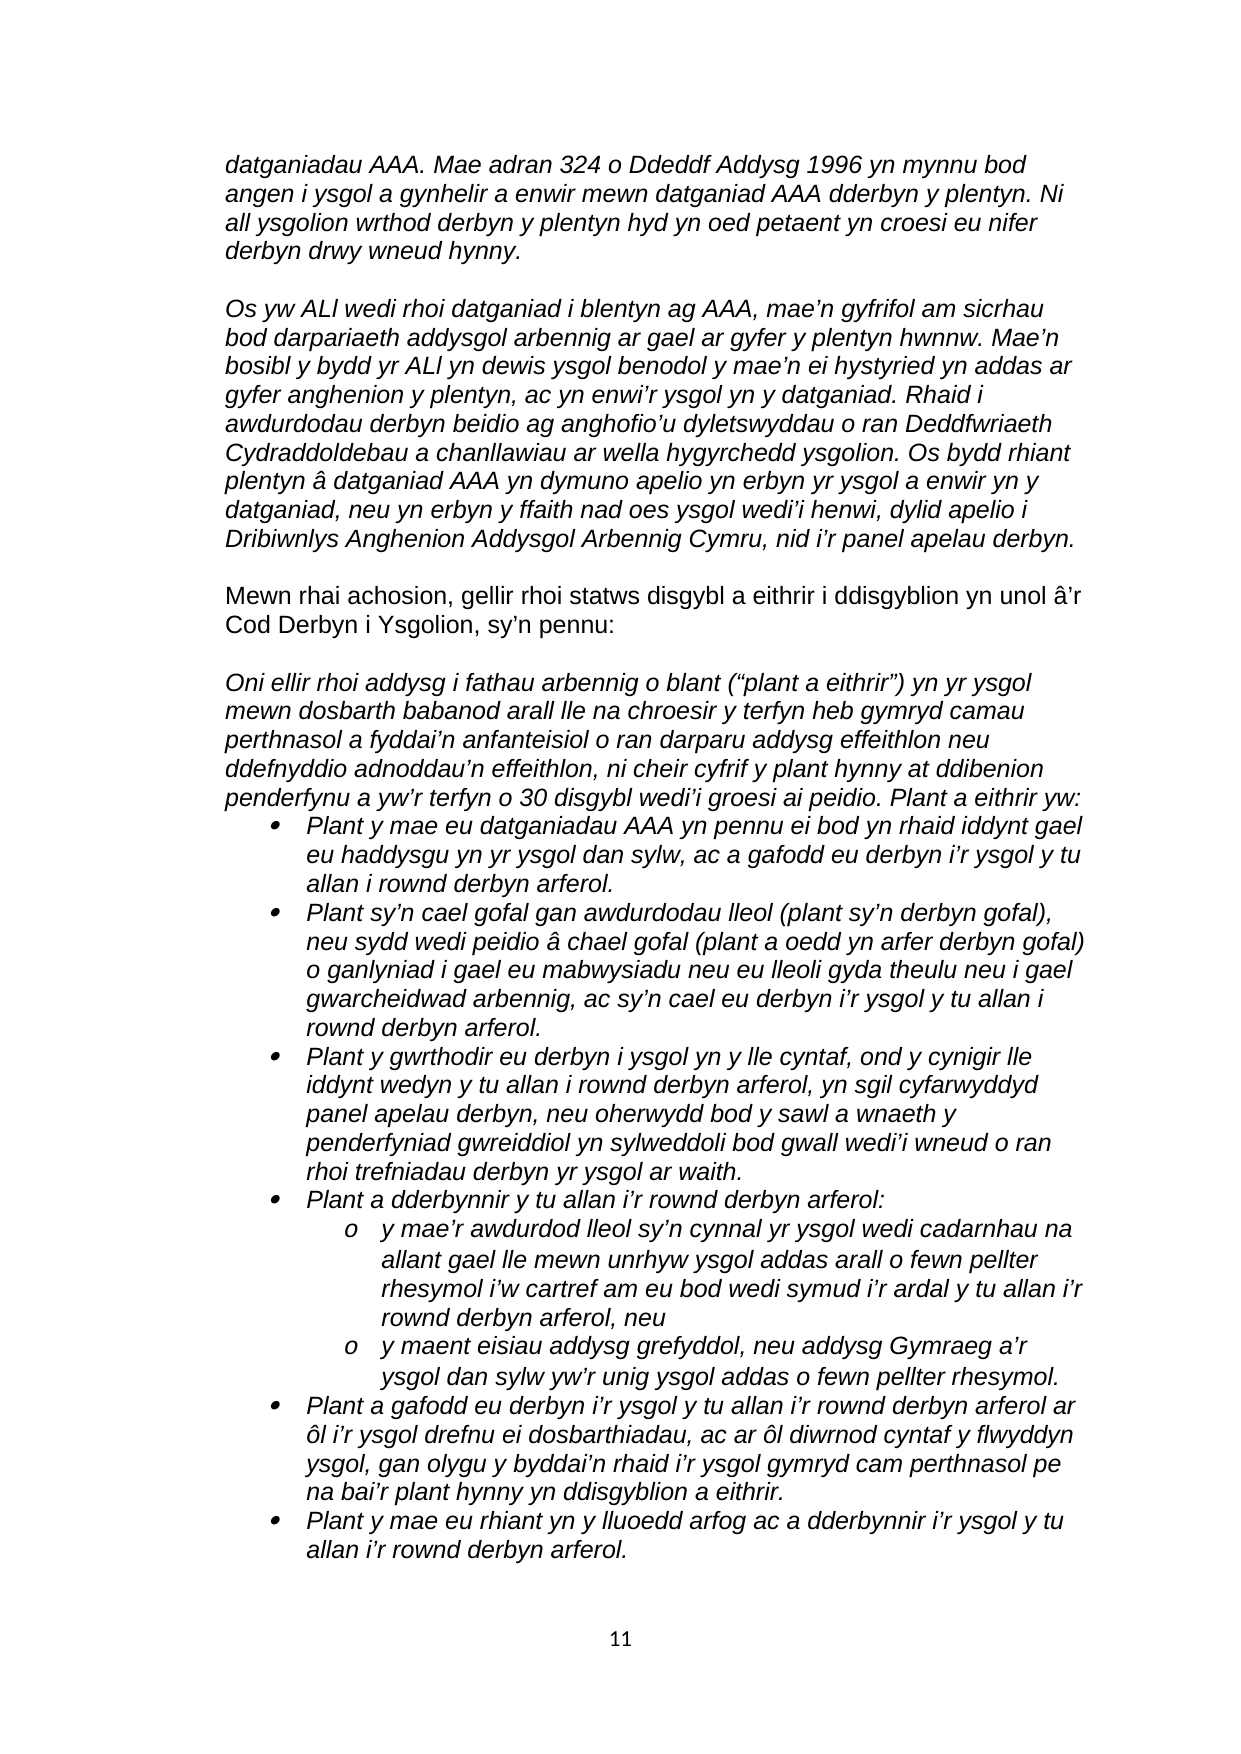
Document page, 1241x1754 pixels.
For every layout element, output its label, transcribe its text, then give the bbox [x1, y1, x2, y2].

list Plant y gwrthodir eu derbyn i ysgol yn y lle cyntaf, ond y cynigir lle iddynt wedyn y tu allan i rownd derbyn arferol, yn sgil cyfarwyddyd panel apelau derbyn, neu oherwydd bod y sawl a wnaeth y penderfyniad gwreiddiol yn sylweddoli bod gwall wedi’i wneud o ran rhoi trefniadau derbyn yr ysgol ar waith. [269, 1041, 1090, 1185]
list Plant a gafodd eu derbyn i’r ysgol y tu allan i’r rownd derbyn arferol ar ôl i’r ysgol drefnu ei dosbarthiadau, ac ar ôl diwrnod cyntaf y flwyddyn ysgol, gan olygu y byddai’n rhaid i’r ysgol gymryd cam perthnasol pe na bai’r plant hynny yn ddisgyblion a eithrir. [269, 1391, 1090, 1506]
list y mae’r awdurdod lleol sy’n cynnal yr ysgol wedi cadarnhau na allant gael lle mewn unrhyw ysgol addas arall o fewn pellter rhesymol i’w cartref am eu bod wedi symud i’r ardal y tu allan i’r rownd derbyn arferol, neu [344, 1214, 1090, 1331]
text all ysgolion wrthod derbyn y plentyn hyd yn oed petaent yn croesi eu nifer derbyn drwy wneud hynny. [225, 207, 1090, 265]
list y maent eisiau addysg grefyddol, neu addysg Gymraeg a’r ysgol dan sylw yw’r unig ysgol addas o fewn pellter rhesymol. [344, 1331, 1090, 1391]
list Plant a dderbynnir y tu allan i’r rownd derbyn arferol: [269, 1185, 1090, 1214]
text Dribiwnlys Anghenion Addysgol Arbennig Cymru, nid i’r panel apelau derbyn. [225, 524, 1090, 552]
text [225, 150, 1090, 207]
list Plant y mae eu rhiant yn y lluoedd arfog ac a dderbynnir i’r ysgol y tu allan i’r rownd derbyn arferol. [269, 1506, 1090, 1564]
text Os yw ALl wedi rhoi datganiad i blentyn ag AAA, mae’n gyfrifol am sicrhau bod darpariaeth addysgol arbennig ar gael ar gyfer y plentyn hwnnw. Mae’n bosibl y bydd yr ALl yn dewis ysgol benodol y mae’n ei hystyried yn addas ar gyfer anghenion y plentyn, ac yn enwi’r ysgol yn y datganiad. Rhaid i awdurdodau derbyn beidio ag anghofio’u dyletswyddau o ran Deddfwriaeth Cydraddoldebau a chanllawiau ar wella hygyrchedd ysgolion. Os bydd rhiant plentyn â datganiad AAA yn dymuno apelio yn erbyn yr ysgol a enwir yn y datganiad, neu yn erbyn y ffaith nad oes ysgol wedi’i henwi, dylid apelio i [225, 294, 1090, 524]
list Plant sy’n cael gofal gan awdurdodau lleol (plant sy’n derbyn gofal), neu sydd wedi peidio â chael gofal (plant a oedd yn arfer derbyn gofal) o ganlyniad i gael eu mabwysiadu neu eu lleoli gyda theulu neu i gael gwarcheidwad arbennig, ac sy’n cael eu derbyn i’r ysgol y tu allan i rownd derbyn arferol. [269, 898, 1090, 1041]
text Oni ellir rhoi addysg i fathau arbennig o blant (“plant a eithrir”) yn yr ysgol mewn dosbarth babanod arall lle na chroesir y terfyn heb gymryd camau perthnasol a fyddai’n anfanteisiol o ran darparu addysg effeithlon neu ddefnyddio adnoddau’n effeithlon, ni cheir cyfrif y plant hynny at ddibenion penderfynu a yw’r terfyn o 30 disgybl wedi’i groesi ai peidio. Plant a eithrir yw: [225, 667, 1090, 811]
list Plant y mae eu datganiadau AAA yn pennu ei bod yn rhaid iddynt gael eu haddysgu yn yr ysgol dan sylw, ac a gafodd eu derbyn i’r ysgol y tu allan i rownd derbyn arferol. [269, 811, 1090, 898]
text Mewn rhai achosion, gellir rhoi statws disgybl a eithrir i ddisgyblion yn unol â’r Cod Derbyn i Ysgolion, sy’n pennu: [225, 581, 1090, 639]
